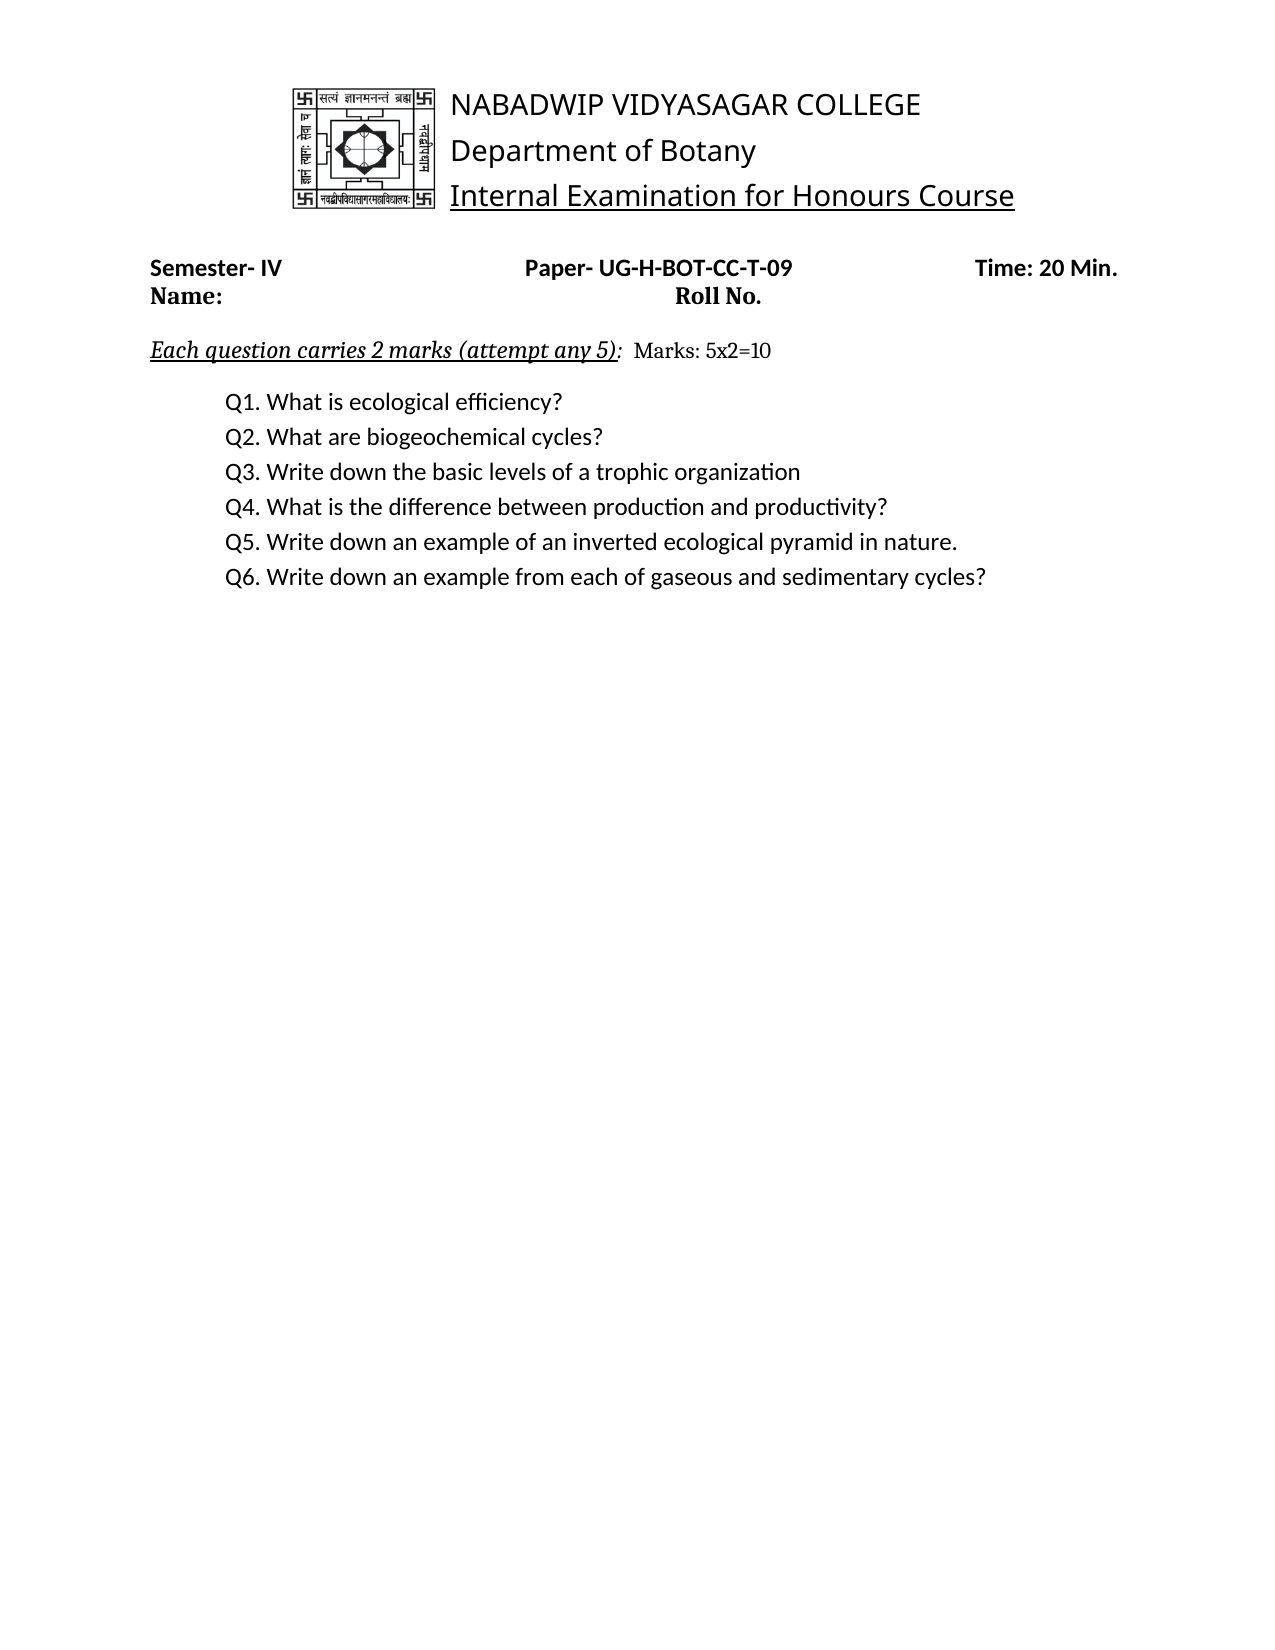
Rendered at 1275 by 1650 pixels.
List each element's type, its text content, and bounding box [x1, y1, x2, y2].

text Each question carries 2 marks (attempt any 5): Marks: 5x2=10 [150, 336, 1125, 365]
text Internal Examination for Honours Course [375, 176, 1125, 215]
text Q6. Write down an example from each of gaseous and sedimentary cycles? [225, 561, 1125, 591]
text Q1. What is ecological efficiency? [225, 386, 1125, 416]
text NABADWIP VIDYASAGAR COLLEGE [439, 84, 1125, 124]
text Q2. What are biogeochemical cycles? [225, 421, 1125, 451]
text Semester- IV Paper- UG-H-BOT-CC-T-09 Time: 20 Min. [150, 252, 1125, 282]
text Q5. Write down an example of an inverted ecological pyramid in nature. [225, 526, 1125, 556]
text Q4. What is the difference between production and productivity? [225, 491, 1125, 521]
text Name: Roll No. [150, 282, 1125, 311]
picture [289, 84, 439, 213]
text Q3. Write down the basic levels of a trophic organization [225, 456, 1125, 486]
text Department of Botany [439, 130, 1125, 170]
